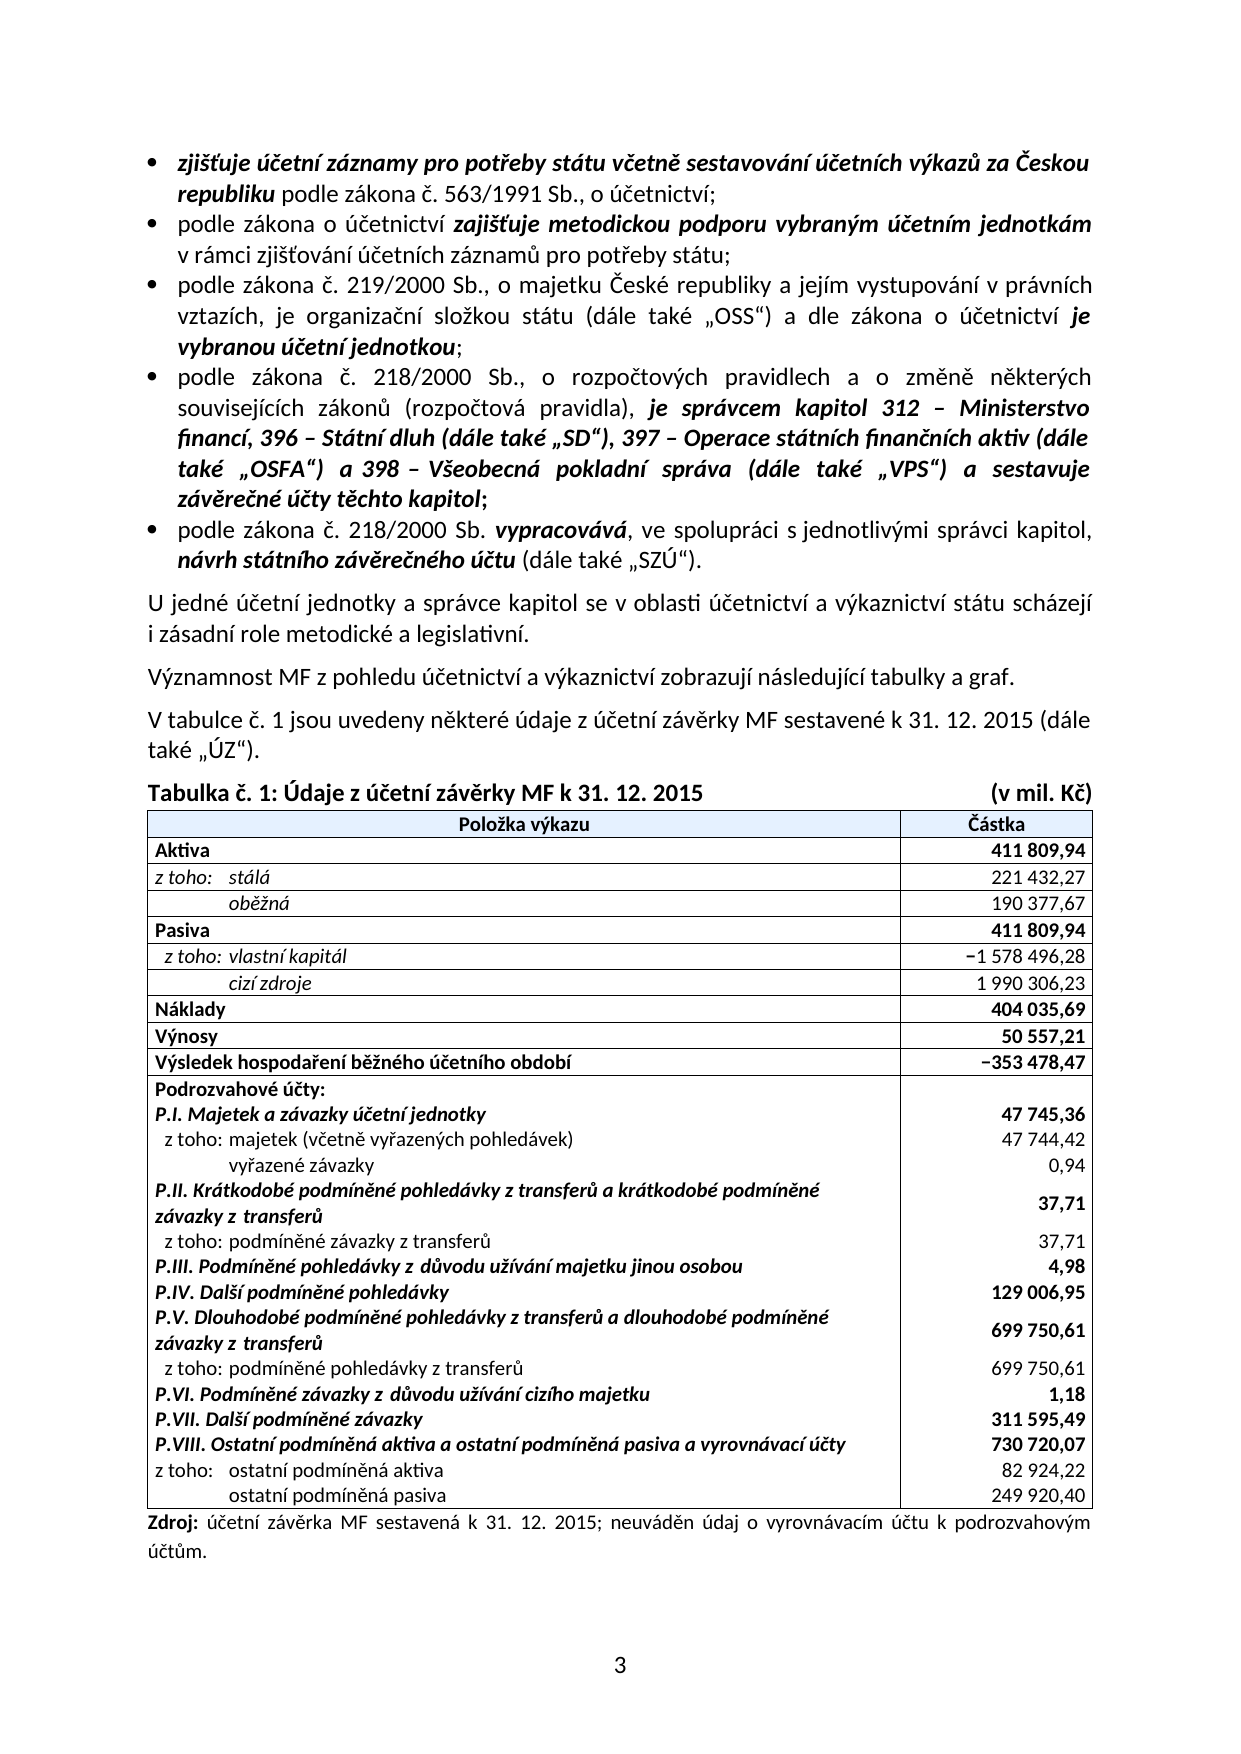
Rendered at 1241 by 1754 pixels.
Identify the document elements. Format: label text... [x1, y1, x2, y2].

table_cell 221 432,27 [901, 864, 1092, 889]
list podle zákona č. 218/2000 Sb. vypracovává, ve spolupráci s jednotlivými správci kapitol, návrh státního závěrečného účtu (dále také „SZÚ“). [148, 514, 1093, 575]
table_header Částka [901, 811, 1092, 837]
table_cell 37,71 [901, 1178, 1092, 1228]
table_cell ostatní podmíněná pasiva [148, 1483, 900, 1508]
table_cell 411 809,94 [901, 838, 1092, 863]
table_cell Aktiva [148, 838, 900, 863]
list podle zákona č. 218/2000 Sb., o rozpočtových pravidlech a o změně některých souvisejících zákonů (rozpočtová pravidla), je správcem kapitol 312 – Ministerstvo financí, 396 – Státní dluh (dále také „SD“), 397 – Operace státních finančních aktiv (dále také „OSFA“) a 398 – Všeobecná pokladní správa (dále také „VPS“) a sestavuje závěrečné účty těchto kapitol; [148, 361, 1093, 514]
table_cell 730 720,07 [901, 1432, 1092, 1457]
table_cell 47 745,36 [901, 1101, 1092, 1127]
table_cell 311 595,49 [901, 1406, 1092, 1432]
table_cell Pasiva [148, 917, 900, 942]
table_cell 50 557,21 [901, 1023, 1092, 1048]
table_cell oběžná [148, 891, 900, 916]
text Významnost MF z pohledu účetnictví a výkaznictví zobrazují následující tabulky a graf. [148, 661, 1093, 691]
table_cell −353 478,47 [901, 1049, 1092, 1075]
table_cell P.I. Majetek a závazky účetní jednotky [148, 1101, 900, 1127]
table_cell P.V. Dlouhodobé podmíněné pohledávky z transferů a dlouhodobé podmíněné závazky z transferů [148, 1305, 900, 1355]
table_cell z toho: vlastní kapitál [148, 944, 900, 969]
list podle zákona č. 219/2000 Sb., o majetku České republiky a jejím vystupování v právních vztazích, je organizační složkou státu (dále také „OSS“) a dle zákona o účetnictví je vybranou účetní jednotkou; [148, 270, 1093, 361]
table_cell z toho: podmíněné pohledávky z transferů [148, 1355, 900, 1381]
table_cell Náklady [148, 996, 900, 1022]
table_cell P.IV. Další podmíněné pohledávky [148, 1279, 900, 1304]
table_cell Výsledek hospodaření běžného účetního období [148, 1049, 900, 1075]
table_cell vyřazené závazky [148, 1152, 900, 1177]
text U jedné účetní jednotky a správce kapitol se v oblasti účetnictví a výkaznictví státu scházejí i zásadní role metodické a legislativní. [148, 587, 1093, 648]
table_cell 47 744,42 [901, 1127, 1092, 1152]
table_cell z toho: podmíněné závazky z transferů [148, 1228, 900, 1254]
table_cell 1,18 [901, 1381, 1092, 1406]
table_cell z toho: stálá [148, 864, 900, 889]
table_cell 1 990 306,23 [901, 970, 1092, 995]
text V tabulce č. 1 jsou uvedeny některé údaje z účetní závěrky MF sestavené k 31. 12. 2015 (dále také „ÚZ“). [148, 704, 1093, 765]
table_cell z toho: ostatní podmíněná aktiva [148, 1457, 900, 1482]
table_cell Výnosy [148, 1023, 900, 1048]
table_cell P.VII. Další podmíněné závazky [148, 1406, 900, 1432]
text Zdroj: účetní závěrka MF sestavená k 31. 12. 2015; neuváděn údaj o vyrovnávacím účtu k podrozvahovým účtům. [148, 1509, 1093, 1565]
table_cell P.VIII. Ostatní podmíněná aktiva a ostatní podmíněná pasiva a vyrovnávací účty [148, 1432, 900, 1457]
list zjišťuje účetní záznamy pro potřeby státu včetně sestavování účetních výkazů za Českou republiku podle zákona č. 563/1991 Sb., o účetnictví; [148, 148, 1093, 209]
table_cell 699 750,61 [901, 1355, 1092, 1381]
table_cell [901, 1076, 1092, 1101]
table_cell P.III. Podmíněné pohledávky z důvodu užívání majetku jinou osobou [148, 1254, 900, 1279]
list podle zákona o účetnictví zajišťuje metodickou podporu vybraným účetním jednotkám v rámci zjišťování účetních záznamů pro potřeby státu; [148, 209, 1093, 270]
table_cell 129 006,95 [901, 1279, 1092, 1304]
table_cell 4,98 [901, 1254, 1092, 1279]
table_cell Podrozvahové účty: [148, 1076, 900, 1101]
table_cell 699 750,61 [901, 1305, 1092, 1355]
table_cell 411 809,94 [901, 917, 1092, 942]
table_cell 249 920,40 [901, 1483, 1092, 1508]
table_header Položka výkazu [148, 811, 900, 837]
table_cell 404 035,69 [901, 996, 1092, 1022]
table_cell cizí zdroje [148, 970, 900, 995]
table_cell 0,94 [901, 1152, 1092, 1177]
text Tabulka č. 1: Údaje z účetní závěrky MF k 31. 12. 2015 (v mil. Kč) [148, 777, 1093, 808]
table_cell z toho: majetek (včetně vyřazených pohledávek) [148, 1127, 900, 1152]
table_cell P.VI. Podmíněné závazky z důvodu užívání cizího majetku [148, 1381, 900, 1406]
table_cell P.II. Krátkodobé podmíněné pohledávky z transferů a krátkodobé podmíněné závazky z transferů [148, 1178, 900, 1228]
table_cell 190 377,67 [901, 891, 1092, 916]
table_cell 82 924,22 [901, 1457, 1092, 1482]
table_cell 37,71 [901, 1228, 1092, 1254]
table_cell −1 578 496,28 [901, 944, 1092, 969]
